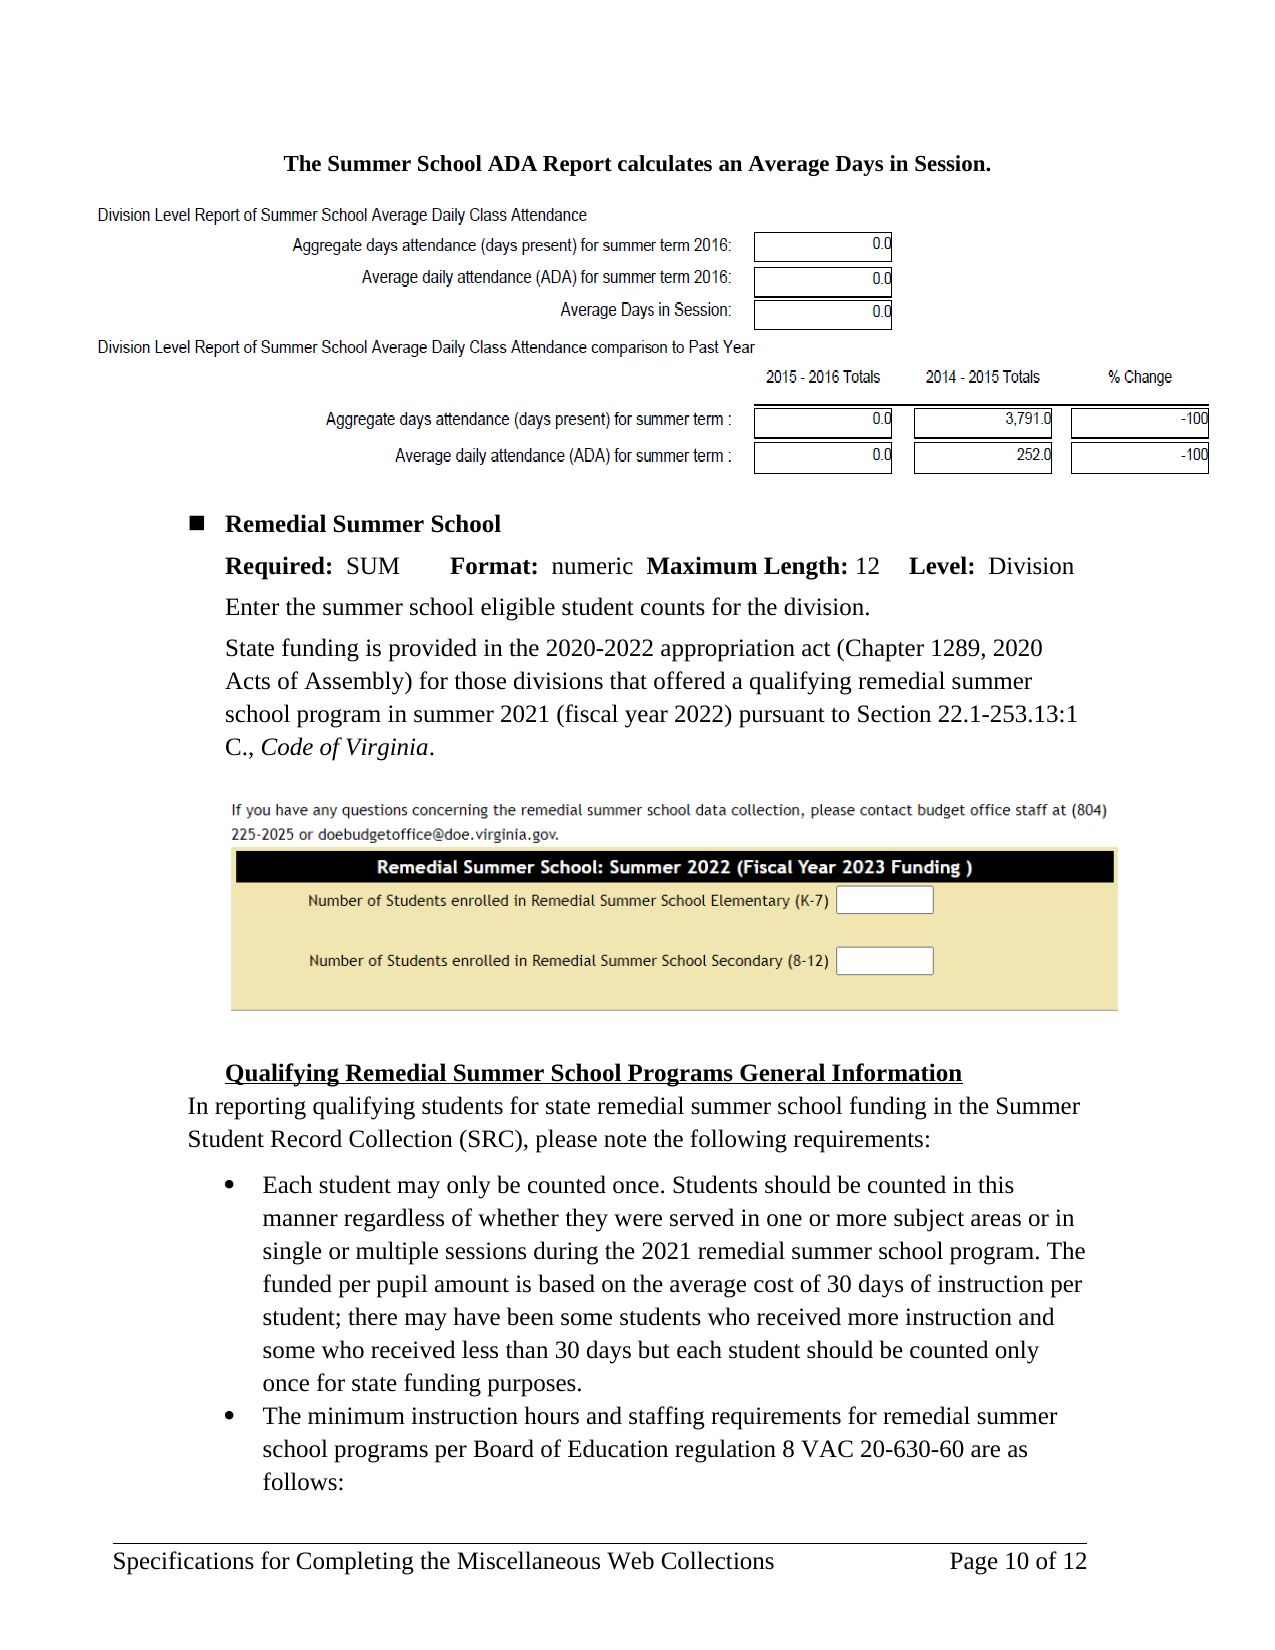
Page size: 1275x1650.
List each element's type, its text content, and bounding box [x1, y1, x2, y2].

picture [225, 798, 1125, 1021]
subtitle Remedial Summer School [187, 509, 1087, 538]
list Each student may only be counted once. Students should be counted in this manner regardless of whether they were served in one or more subject areas or in single or multiple sessions during the 2021 remedial summer school program. The funded per pupil amount is based on the average cost of 30 days of instruction per student; there may have been some students who received more instruction and some who received less than 30 days but each student should be counted only once for state funding purposes. [225, 1170, 1087, 1397]
text Enter the summer school eligible student counts for the division. [225, 592, 1087, 621]
text Required: SUM Format: numeric Maximum Length: 12 Level: Division [225, 551, 1125, 579]
text In reporting qualifying students for state remedial summer school funding in the Summer Student Record Collection (SRC), please note the following requirements: [187, 1091, 1087, 1153]
picture [84, 202, 1220, 484]
list The minimum instruction hours and staffing requirements for remedial summer school programs per Board of Education regulation 8 VAC 20-630-60 are as follows: [225, 1401, 1087, 1496]
text The Summer School ADA Report calculates an Average Days in Session. [187, 150, 1087, 176]
text State funding is provided in the 2020-2022 appropriation act (Chapter 1289, 2020 Acts of Assembly) for those divisions that offered a qualifying remedial summer school program in summer 2021 (fiscal year 2022) pursuant to Section 22.1-253.13:1 C., Code of Virginia. [225, 633, 1087, 761]
subtitle Qualifying Remedial Summer School Programs General Information [225, 1058, 1087, 1087]
